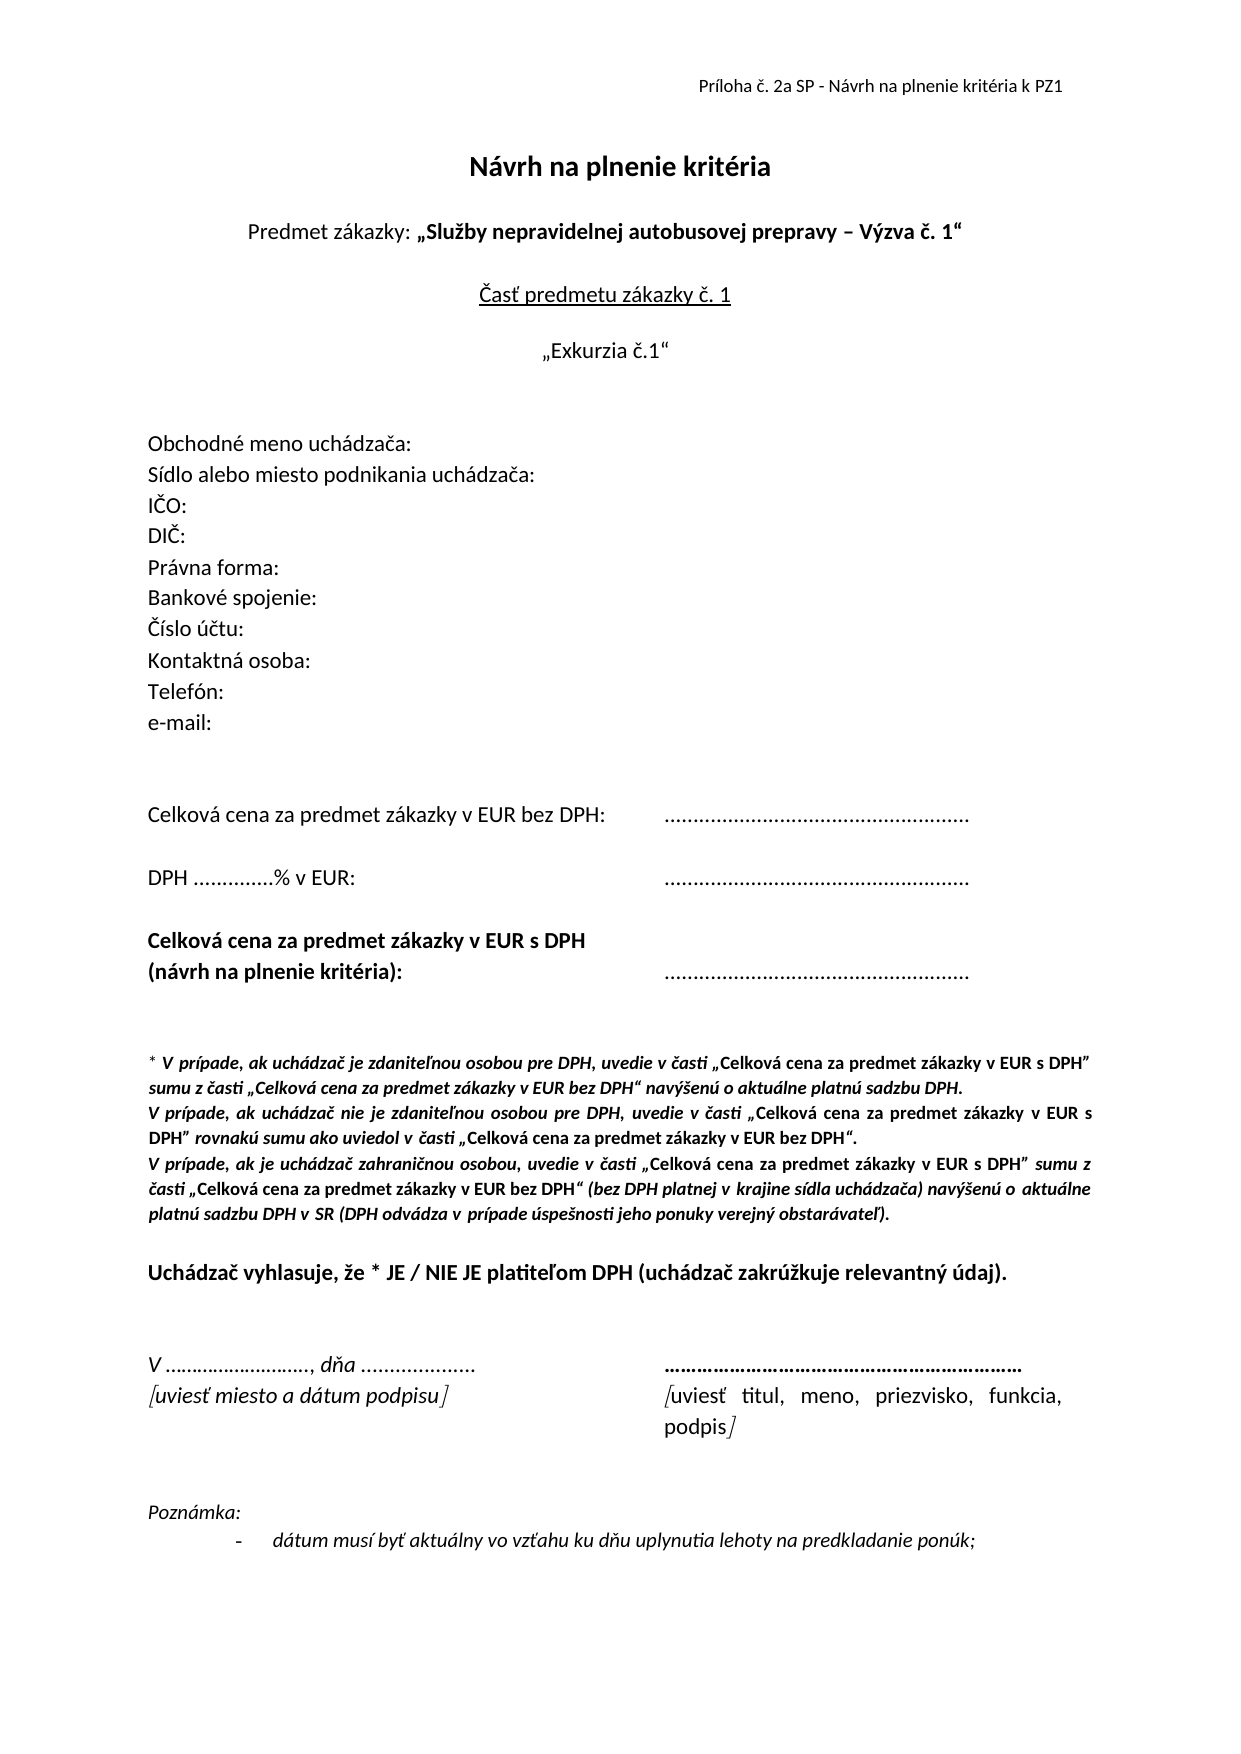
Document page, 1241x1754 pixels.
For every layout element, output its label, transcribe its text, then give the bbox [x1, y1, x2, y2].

text Právna forma: [148, 553, 1093, 581]
text (návrh na plnenie kritéria): ..................................................... [148, 957, 1063, 986]
text Číslo účtu: [148, 614, 1063, 643]
text Celková cena za predmet zákazky v EUR s DPH [148, 926, 1063, 954]
text Telefón: [148, 677, 1063, 705]
text e-mail: [148, 708, 1093, 736]
text Celková cena za predmet zákazky v EUR bez DPH: ..................................................... [148, 800, 1063, 828]
text * V prípade, ak uchádzač je zdaniteľnou osobou pre DPH, uvedie v časti „Celková cena za predmet zákazky v EUR s DPH” sumu z časti „Celková cena za predmet zákazky v EUR bez DPH“ navýšenú o aktuálne platnú sadzbu DPH. [148, 1051, 1093, 1099]
text Obchodné meno uchádzača: [148, 429, 1093, 457]
text Návrh na plnenie kritéria [148, 148, 1093, 183]
text IČO: [148, 491, 1093, 519]
text Kontaktná osoba: [148, 646, 1063, 674]
text Poznámka: [148, 1499, 1093, 1525]
text Predmet zákazky: „Služby nepravidelnej autobusovej prepravy – Výzva č. 1“ [148, 217, 1063, 246]
text V prípade, ak je uchádzač zahraničnou osobou, uvedie v časti „Celková cena za predmet zákazky v EUR s DPH” sumu z časti „Celková cena za predmet zákazky v EUR bez DPH“ (bez DPH platnej v krajine sídla uchádzača) navýšenú o aktuálne platnú sadzbu DPH v SR (DPH odvádza v prípade úspešnosti jeho ponuky verejný obstarávateľ). [148, 1152, 1093, 1225]
list dátum musí byť aktuálny vo vzťahu ku dňu uplynutia lehoty na predkladanie ponúk; [235, 1527, 1093, 1553]
text DIČ: [148, 522, 1063, 549]
text DPH ..............% v EUR: ..................................................... [148, 863, 1063, 891]
text uviesť miesto a dátum podpisu uviesť titul, meno, priezvisko, funkcia, podpis [148, 1381, 1063, 1440]
text „Exkurzia č.1“ [148, 336, 1063, 364]
text V ……………….…….., dňa .................... ………………………………………………………… [148, 1350, 1093, 1378]
text Bankové spojenie: [148, 583, 1063, 611]
text Časť predmetu zákazky č. 1 [148, 280, 1063, 308]
text V prípade, ak uchádzač nie je zdaniteľnou osobou pre DPH, uvedie v časti „Celková cena za predmet zákazky v EUR s DPH” rovnakú sumu ako uviedol v časti „Celková cena za predmet zákazky v EUR bez DPH“. [148, 1101, 1093, 1149]
text Uchádzač vyhlasuje, že * JE / NIE JE platiteľom DPH (uchádzač zakrúžkuje relevantný údaj). [148, 1258, 1093, 1286]
text Sídlo alebo miesto podnikania uchádzača: [148, 460, 1093, 488]
